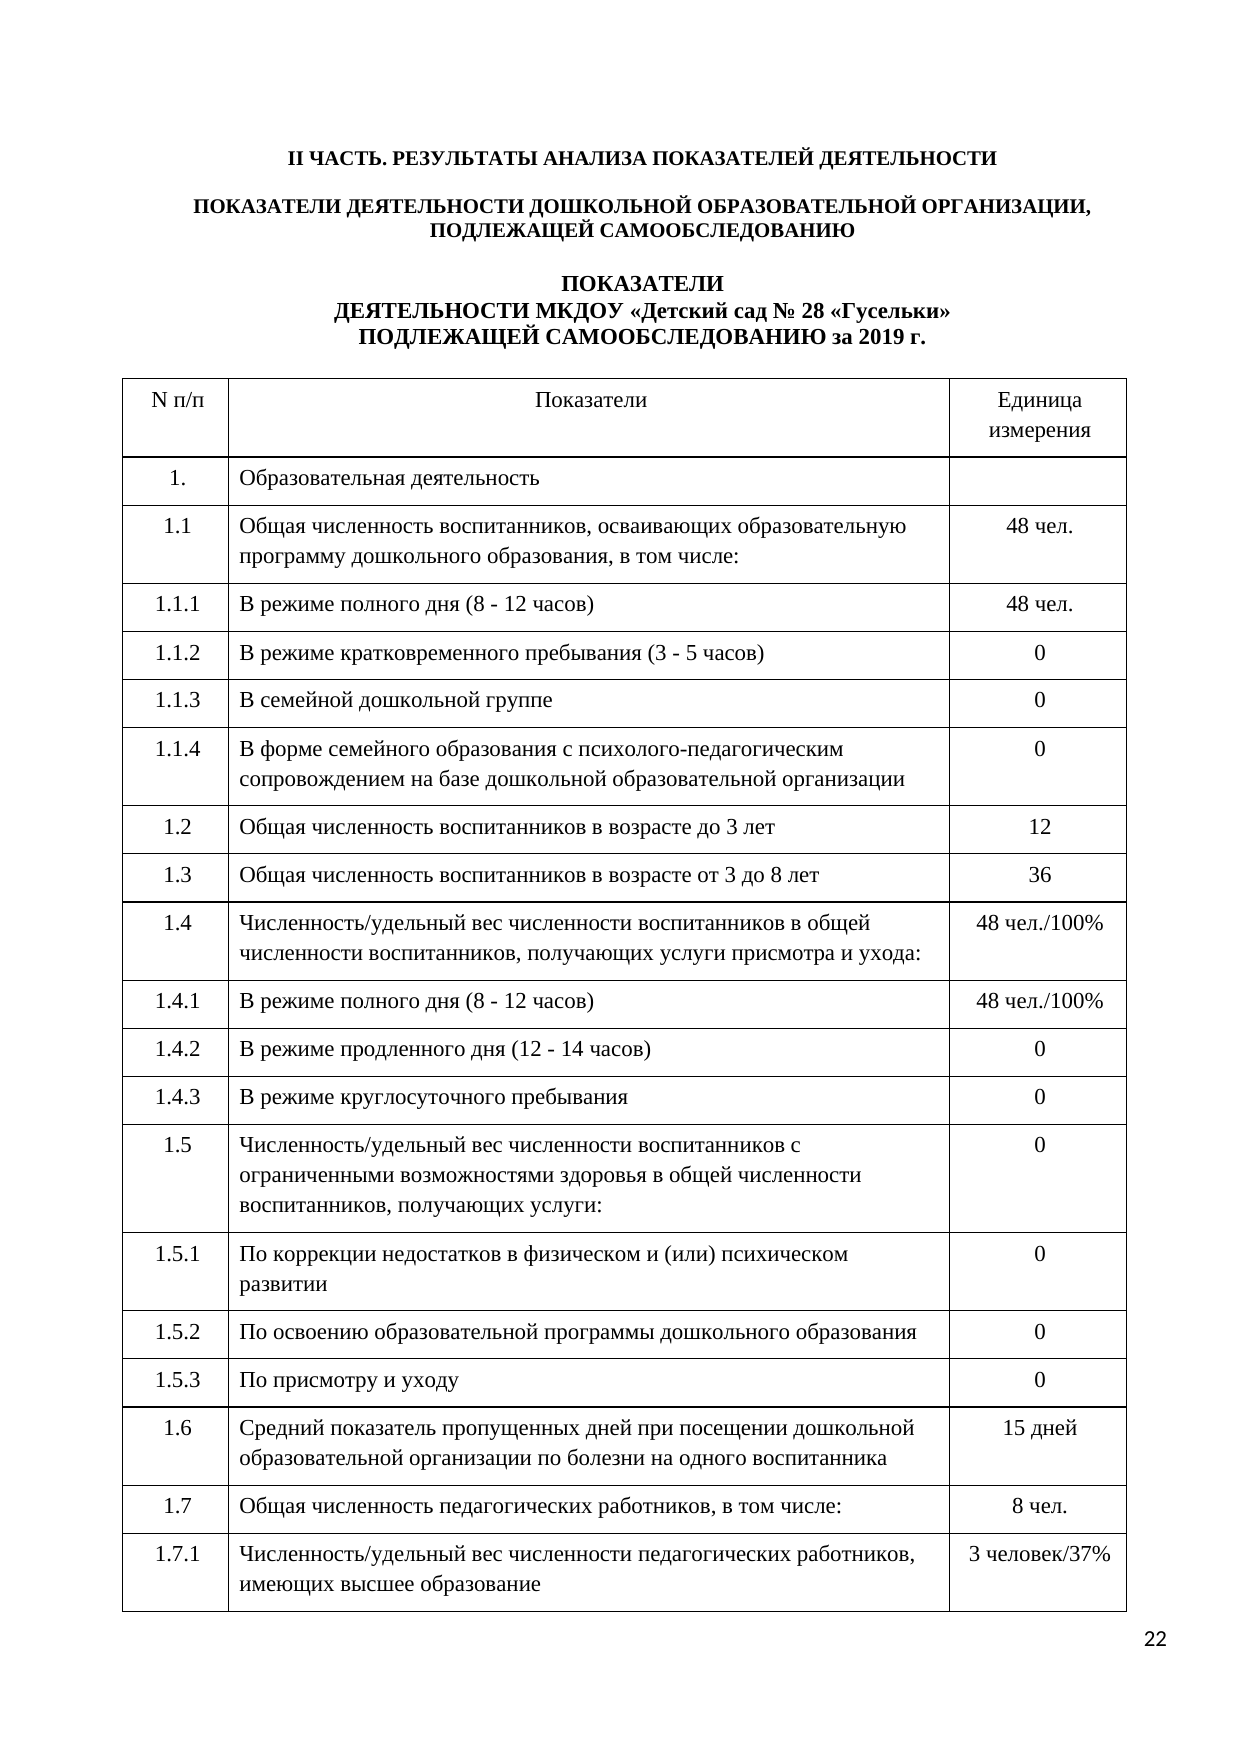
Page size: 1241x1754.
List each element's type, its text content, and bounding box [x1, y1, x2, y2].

table_cell Общая численность воспитанников в возрасте от 3 до 8 лет [229, 854, 949, 901]
table_cell 0 [950, 632, 1126, 679]
table_cell В семейной дошкольной группе [229, 680, 949, 727]
table_cell По коррекции недостатков в физическом и (или) психическом развитии [229, 1233, 949, 1310]
text ПОКАЗАТЕЛИ ДЕЯТЕЛЬНОСТИ ДОШКОЛЬНОЙ ОБРАЗОВАТЕЛЬНОЙ ОРГАНИЗАЦИИ, [118, 193, 1167, 218]
table_cell В режиме полного дня (8 - 12 часов) [229, 584, 949, 631]
table_cell По освоению образовательной программы дошкольного образования [229, 1311, 949, 1358]
table_cell Образовательная деятельность [229, 458, 949, 505]
table_cell 1.5.3 [123, 1359, 228, 1406]
table_cell 0 [950, 728, 1126, 805]
table_header Единица измерения [950, 379, 1126, 456]
table_cell 36 [950, 854, 1126, 901]
table_cell В режиме полного дня (8 - 12 часов) [229, 981, 949, 1028]
table_cell В режиме продленного дня (12 - 14 часов) [229, 1029, 949, 1076]
table_cell В форме семейного образования с психолого-педагогическим сопровождением на базе дошкольной образовательной организации [229, 728, 949, 805]
table_cell Общая численность воспитанников, осваивающих образовательную программу дошкольного образования, в том числе: [229, 506, 949, 583]
table_cell 1.4.1 [123, 981, 228, 1028]
table_cell 1.4.2 [123, 1029, 228, 1076]
text ДЕЯТЕЛЬНОСТИ МКДОУ «Детский сад № 28 «Гусельки» [118, 297, 1167, 323]
table_cell 8 чел. [950, 1486, 1126, 1533]
table_cell Численность/удельный вес численности воспитанников в общей численности воспитанников, получающих услуги присмотра и ухода: [229, 903, 949, 979]
table_cell 1.7 [123, 1486, 228, 1533]
table_cell 1. [123, 458, 228, 505]
table_cell 1.4.3 [123, 1077, 228, 1124]
table_cell 0 [950, 1233, 1126, 1310]
table_cell Средний показатель пропущенных дней при посещении дошкольной образовательной организации по болезни на одного воспитанника [229, 1408, 949, 1484]
table_cell 1.5.2 [123, 1311, 228, 1358]
table_cell 1.1.4 [123, 728, 228, 805]
table_cell 0 [950, 680, 1126, 727]
table_cell 1.6 [123, 1408, 228, 1484]
table_cell По присмотру и уходу [229, 1359, 949, 1406]
table_cell 1.3 [123, 854, 228, 901]
table_cell 48 чел./100% [950, 903, 1126, 979]
table_cell 0 [950, 1359, 1126, 1406]
table_cell [950, 458, 1126, 505]
table_cell 0 [950, 1029, 1126, 1076]
table_cell 1.2 [123, 806, 228, 853]
table_cell 48 чел. [950, 506, 1126, 583]
table_cell 1.4 [123, 903, 228, 979]
table_cell Численность/удельный вес численности воспитанников с ограниченными возможностями здоровья в общей численности воспитанников, получающих услуги: [229, 1125, 949, 1232]
table_cell 1.7.1 [123, 1534, 228, 1611]
text ПОКАЗАТЕЛИ [118, 270, 1167, 297]
table_header N п/п [123, 379, 228, 456]
table_cell 0 [950, 1311, 1126, 1358]
text ПОДЛЕЖАЩЕЙ САМООБСЛЕДОВАНИЮ [118, 218, 1167, 242]
table_cell 48 чел./100% [950, 981, 1126, 1028]
table_cell 1.1.3 [123, 680, 228, 727]
table_cell 1.5 [123, 1125, 228, 1232]
table_cell 48 чел. [950, 584, 1126, 631]
table_cell Общая численность воспитанников в возрасте до 3 лет [229, 806, 949, 853]
table_cell 15 дней [950, 1408, 1126, 1484]
text II ЧАСТЬ. РЕЗУЛЬТАТЫ АНАЛИЗА ПОКАЗАТЕЛЕЙ ДЕЯТЕЛЬНОСТИ [118, 145, 1167, 169]
table_header Показатели [229, 379, 949, 456]
table_cell В режиме кратковременного пребывания (3 - 5 часов) [229, 632, 949, 679]
table_cell 0 [950, 1125, 1126, 1232]
table_cell 1.1.2 [123, 632, 228, 679]
table_cell В режиме круглосуточного пребывания [229, 1077, 949, 1124]
text ПОДЛЕЖАЩЕЙ САМООБСЛЕДОВАНИЮ за 2019 г. [118, 323, 1167, 349]
table_cell 12 [950, 806, 1126, 853]
table_cell 0 [950, 1077, 1126, 1124]
table_cell 1.5.1 [123, 1233, 228, 1310]
table_cell Общая численность педагогических работников, в том числе: [229, 1486, 949, 1533]
table_cell 3 человек/37% [950, 1534, 1126, 1611]
table_cell 1.1 [123, 506, 228, 583]
table_cell 1.1.1 [123, 584, 228, 631]
table_cell Численность/удельный вес численности педагогических работников, имеющих высшее образование [229, 1534, 949, 1611]
